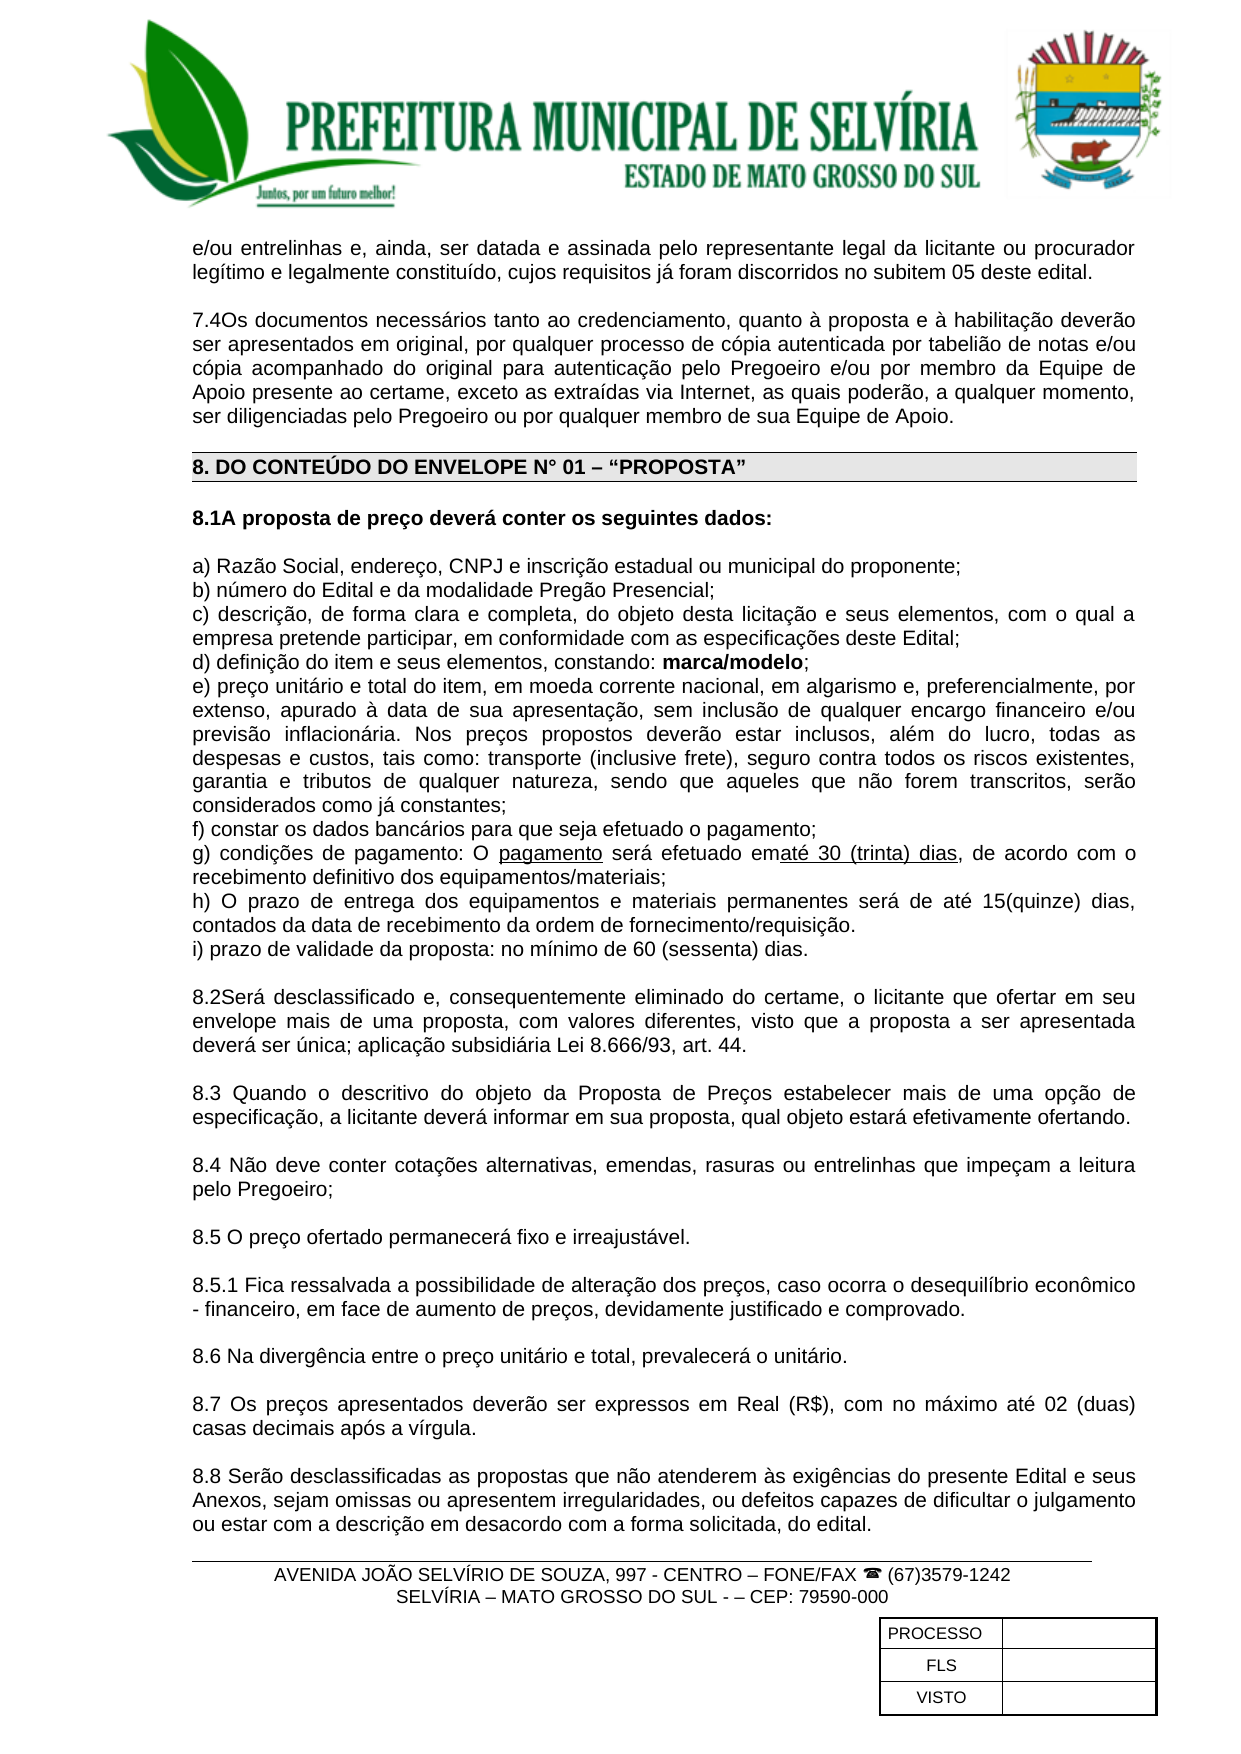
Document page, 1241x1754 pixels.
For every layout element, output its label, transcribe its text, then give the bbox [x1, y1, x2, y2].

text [192, 232, 1137, 284]
list 8.6 Na divergência entre o preço unitário e total, prevalecerá o unitário. [192, 1344, 1137, 1368]
list 8.5.1 Fica ressalvada a possibilidade de alteração dos preços, caso ocorra o desequilíbrio econômico - financeiro, em face de aumento de preços, devidamente justificado e comprovado. [192, 1272, 1137, 1320]
list 8.3 Quando o descritivo do objeto da Proposta de Preços estabelecer mais de uma opção de especificação, a licitante deverá informar em sua proposta, qual objeto estará efetivamente ofertando. [192, 1081, 1137, 1129]
text g) condições de pagamento: O pagamento será efetuado ematé 30 (trinta) dias, de acordo com o recebimento definitivo dos equipamentos/materiais; [192, 841, 1137, 889]
text 8. DO CONTEÚDO DO ENVELOPE N° 01 – “PROPOSTA” [192, 453, 1137, 481]
text a) Razão Social, endereço, CNPJ e inscrição estadual ou municipal do proponente; [192, 554, 1137, 578]
list 8.5 O preço ofertado permanecerá fixo e irreajustável. [192, 1224, 1137, 1248]
text e) preço unitário e total do item, em moeda corrente nacional, em algarismo e, preferencialmente, por extenso, apurado à data de sua apresentação, sem inclusão de qualquer encargo financeiro e/ou previsão inflacionária. Nos preços propostos deverão estar inclusos, além do lucro, todas as despesas e custos, tais como: transporte (inclusive frete), seguro contra todos os riscos existentes, garantia e tributos de qualquer natureza, sendo que aqueles que não forem transcritos, serão considerados como já constantes; [192, 673, 1137, 817]
text 7.4Os documentos necessários tanto ao credenciamento, quanto à proposta e à habilitação deverão ser apresentados em original, por qualquer processo de cópia autenticada por tabelião de notas e/ou cópia acompanhado do original para autenticação pelo Pregoeiro e/ou por membro da Equipe de Apoio presente ao certame, exceto as extraídas via Internet, as quais poderão, a qualquer momento, ser diligenciadas pelo Pregoeiro ou por qualquer membro de sua Equipe de Apoio. [192, 308, 1137, 428]
text 8.1A proposta de preço deverá conter os seguintes dados: [192, 506, 1137, 530]
list 8.8 Serão desclassificadas as propostas que não atenderem às exigências do presente Edital e seus Anexos, sejam omissas ou apresentem irregularidades, ou defeitos capazes de dificultar o julgamento ou estar com a descrição em desacordo com a forma solicitada, do edital. [192, 1464, 1137, 1536]
text h) O prazo de entrega dos equipamentos e materiais permanentes será de até 15(quinze) dias, contados da data de recebimento da ordem de fornecimento/requisição. [192, 889, 1137, 937]
text f) constar os dados bancários para que seja efetuado o pagamento; [192, 817, 1137, 841]
list 8.4 Não deve conter cotações alternativas, emendas, rasuras ou entrelinhas que impeçam a leitura pelo Pregoeiro; [192, 1153, 1137, 1201]
text c) descrição, de forma clara e completa, do objeto desta licitação e seus elementos, com o qual a empresa pretende participar, em conformidade com as especificações deste Edital; [192, 602, 1137, 649]
text 8.2Será desclassificado e, consequentemente eliminado do certame, o licitante que ofertar em seu envelope mais de uma proposta, com valores diferentes, visto que a proposta a ser apresentada deverá ser única; aplicação subsidiária Lei 8.666/93, art. 44. [192, 985, 1137, 1057]
picture [104, 17, 1192, 236]
text 8.7 Os preços apresentados deverão ser expressos em Real (R$), com no máximo até 02 (duas) casas decimais após a vírgula. [192, 1392, 1137, 1440]
text d) definição do item e seus elementos, constando: marca/modelo; [192, 649, 1137, 673]
text i) prazo de validade da proposta: no mínimo de 60 (sessenta) dias. [192, 937, 1137, 961]
text b) número do Edital e da modalidade Pregão Presencial; [192, 578, 1137, 602]
